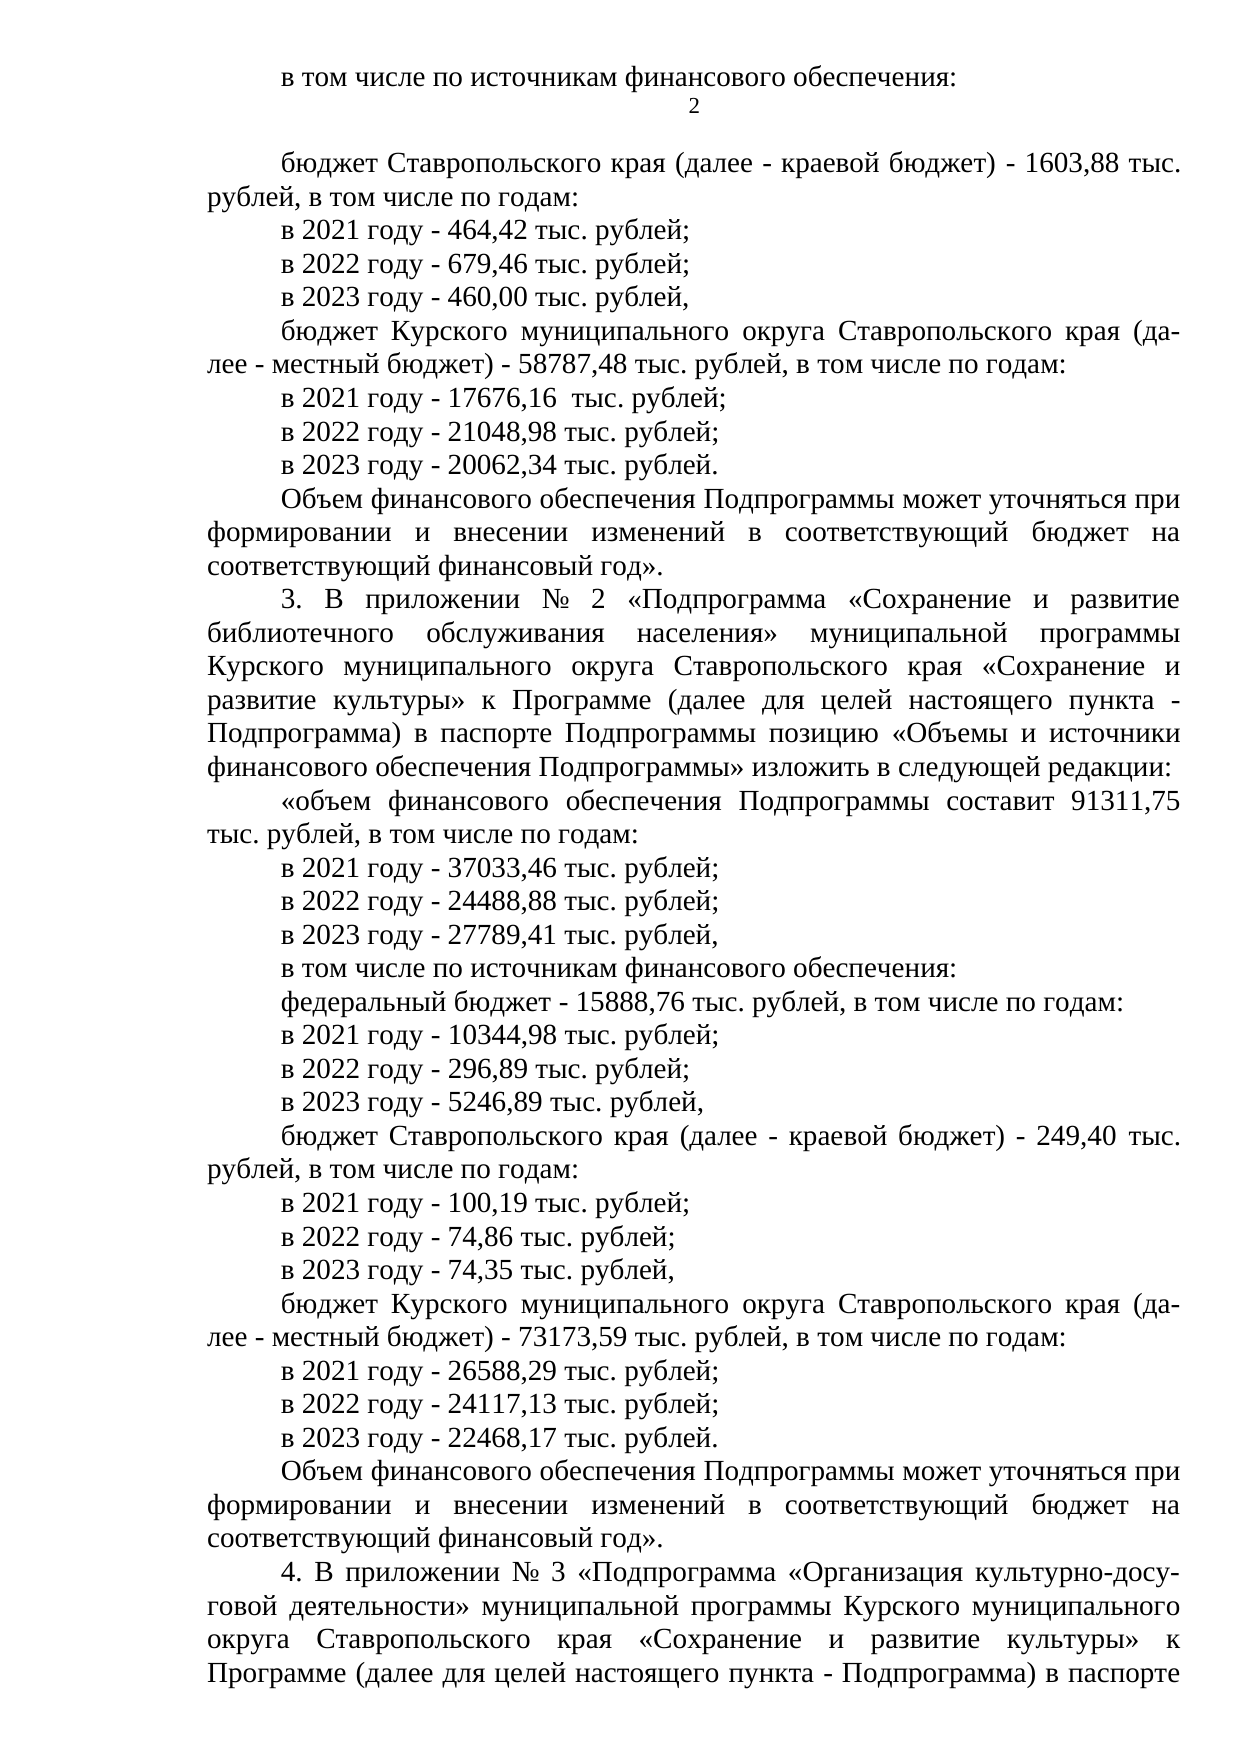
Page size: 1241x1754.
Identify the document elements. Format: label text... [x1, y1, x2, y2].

text 2 [207, 93, 1181, 119]
text бюджет Курского муниципального округа Ставропольского края (да- лее - местный бюджет) - 58787,48 тыс. рублей, в том числе по годам: [207, 313, 1181, 380]
text 3. В приложении № 2 «Подпрограмма «Сохранение и развитие библиотечного обслуживания населения» муниципальной программы Курского муниципального округа Ставропольского края «Сохранение и развитие культуры» к Программе (далее для целей настоящего пункта - Подпрограмма) в паспорте Подпрограммы позицию «Объемы и источники финансового обеспечения Подпрограммы» изложить в следующей редакции: [207, 581, 1181, 783]
text бюджет Ставропольского края (далее - краевой бюджет) - 249,40 тыс. рублей, в том числе по годам: [207, 1118, 1181, 1185]
text в 2022 году - 296,89 тыс. рублей; [207, 1051, 1181, 1084]
text бюджет Курского муниципального округа Ставропольского края (да- лее - местный бюджет) - 73173,59 тыс. рублей, в том числе по годам: [207, 1286, 1181, 1353]
text Объем финансового обеспечения Подпрограммы может уточняться при формировании и внесении изменений в соответствующий бюджет на соответствующий финансовый год». [207, 1453, 1181, 1554]
text в 2022 году - 24488,88 тыс. рублей; [207, 883, 1181, 917]
text федеральный бюджет - 15888,76 тыс. рублей, в том числе по годам: [207, 984, 1181, 1017]
text «объем финансового обеспечения Подпрограммы составит 91311,75 тыс. рублей, в том числе по годам: [207, 783, 1181, 850]
text в 2023 году - 460,00 тыс. рублей, [207, 279, 1140, 313]
text в 2023 году - 22468,17 тыс. рублей. [207, 1420, 1181, 1453]
text Объем финансового обеспечения Подпрограммы может уточняться при формировании и внесении изменений в соответствующий бюджет на соответствующий финансовый год». [207, 481, 1181, 581]
text в 2022 году - 21048,98 тыс. рублей; [207, 414, 1181, 447]
text в 2021 году - 100,19 тыс. рублей; [207, 1185, 1140, 1219]
text в 2022 году - 679,46 тыс. рублей; [207, 246, 1140, 279]
text в 2021 году - 37033,46 тыс. рублей; [207, 850, 1140, 883]
text в 2021 году - 26588,29 тыс. рублей; [207, 1353, 1181, 1386]
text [207, 1554, 1181, 1688]
text в 2023 году - 74,35 тыс. рублей, [207, 1252, 1140, 1286]
text в том числе по источникам финансового обеспечения: [207, 59, 1181, 93]
text в 2021 году - 10344,98 тыс. рублей; [207, 1017, 1181, 1051]
text в 2022 году - 74,86 тыс. рублей; [207, 1219, 1140, 1252]
text в том числе по источникам финансового обеспечения: [207, 950, 1181, 984]
text в 2023 году - 27789,41 тыс. рублей, [207, 917, 1140, 950]
text в 2021 году - 464,42 тыс. рублей; [207, 212, 1140, 246]
text бюджет Ставропольского края (далее - краевой бюджет) - 1603,88 тыс. рублей, в том числе по годам: [207, 145, 1181, 212]
text в 2021 году - 17676,16 тыс. рублей; [207, 380, 1181, 414]
text в 2023 году - 5246,89 тыс. рублей, [207, 1084, 1181, 1118]
text в 2022 году - 24117,13 тыс. рублей; [207, 1386, 1181, 1420]
text в 2023 году - 20062,34 тыс. рублей. [207, 447, 1181, 481]
